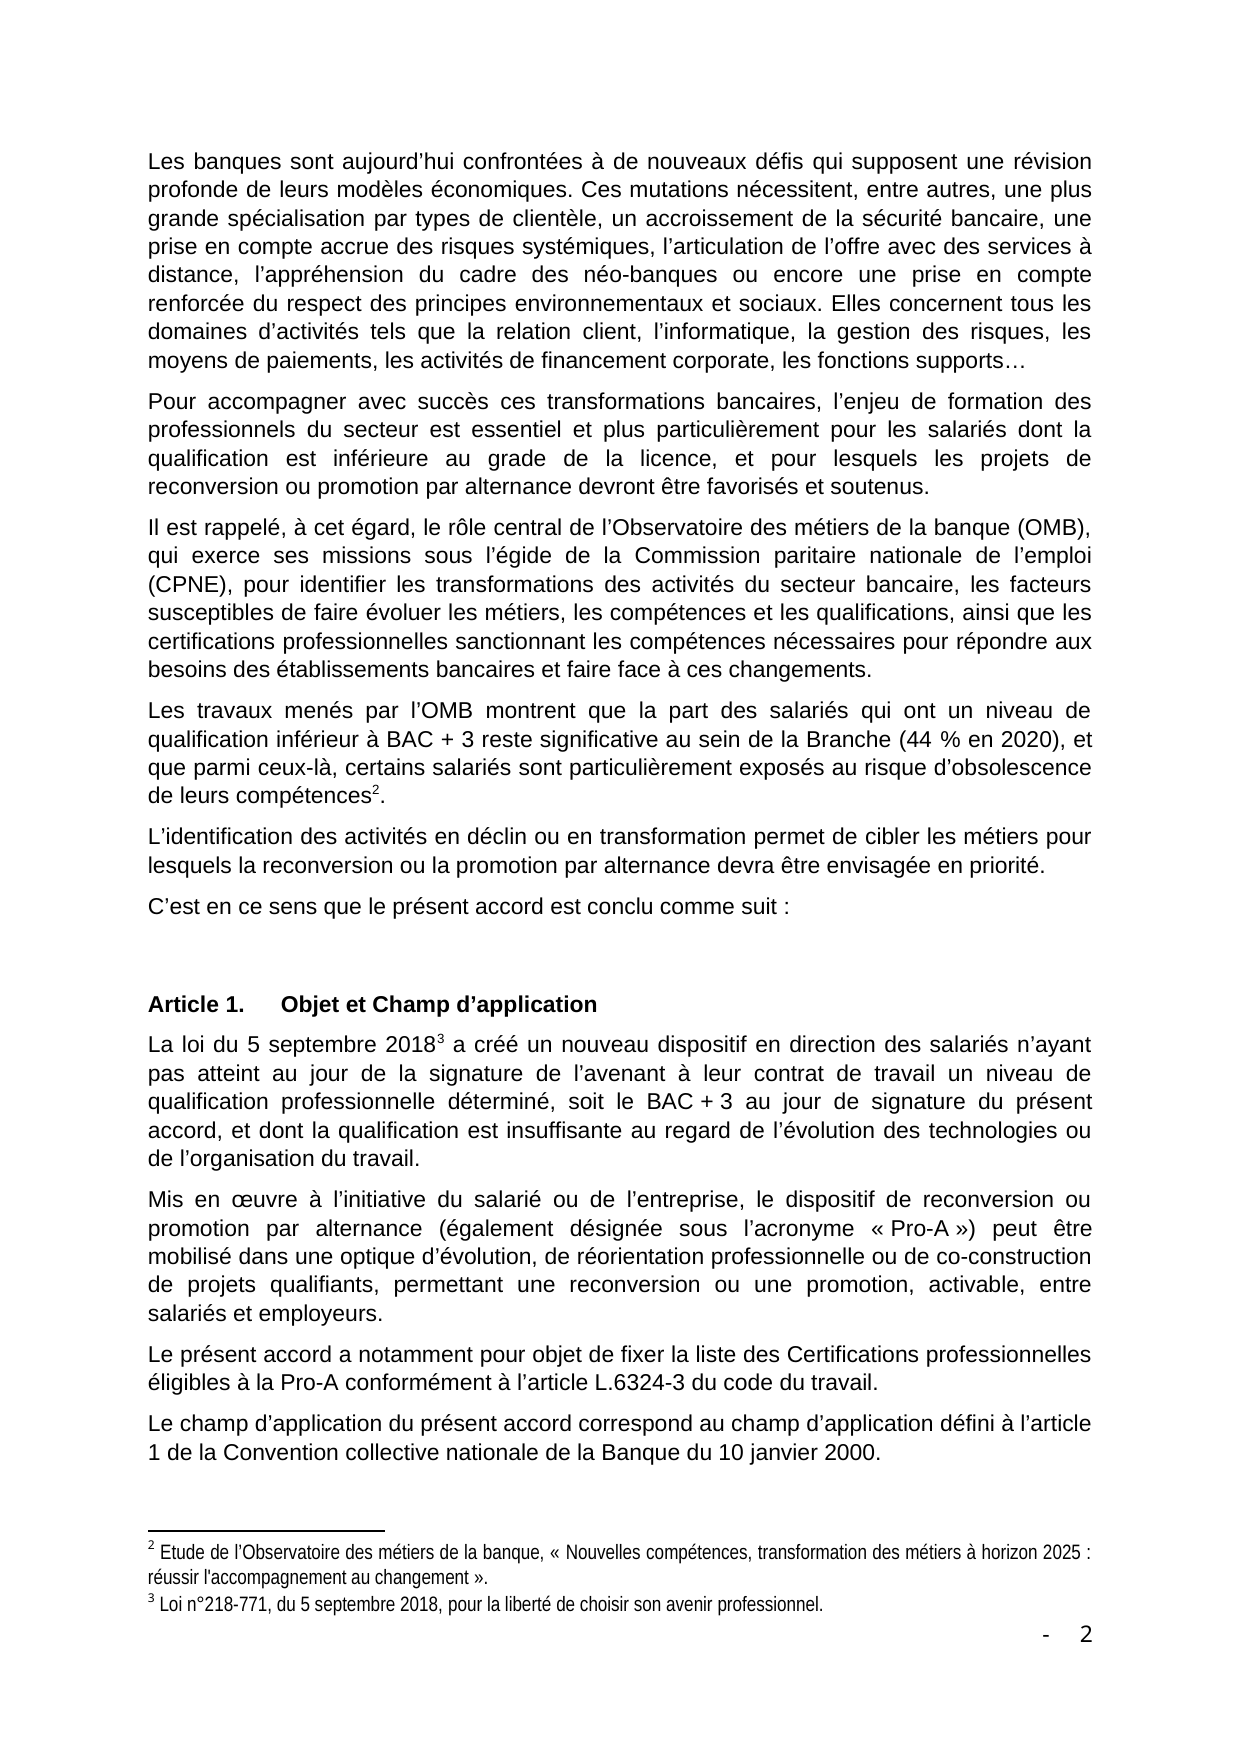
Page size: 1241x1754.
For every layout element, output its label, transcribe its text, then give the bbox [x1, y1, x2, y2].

text Les banques sont aujourd’hui confrontées à de nouveaux défis qui supposent une révision profonde de leurs modèles économiques. Ces mutations nécessitent, entre autres, une plus grande spécialisation par types de clientèle, un accroissement de la sécurité bancaire, une prise en compte accrue des risques systémiques, l’articulation de l’offre avec des services à distance, l’appréhension du cadre des néo-banques ou encore une prise en compte renforcée du respect des principes environnementaux et sociaux. Elles concernent tous les domaines d’activités tels que la relation client, l’informatique, la gestion des risques, les moyens de paiements, les activités de financement corporate, les fonctions supports… [148, 148, 1092, 373]
text La loi du 5 septembre 2018 a créé un nouveau dispositif en direction des salariés n’ayant pas atteint au jour de la signature de l’avenant à leur contrat de travail un niveau de qualification professionnelle déterminé, soit le BAC + 3 au jour de signature du présent accord, et dont la qualification est insuffisante au regard de l’évolution des technologies ou de l’organisation du travail. [148, 1031, 1092, 1172]
text Le présent accord a notamment pour objet de fixer la liste des Certifications professionnelles éligibles à la Pro-A conformément à l’article L.6324-3 du code du travail. [148, 1341, 1092, 1396]
text Il est rappelé, à cet égard, le rôle central de l’Observatoire des métiers de la banque (OMB), qui exerce ses missions sous l’égide de la Commission paritaire nationale de l’emploi (CPNE), pour identifier les transformations des activités du secteur bancaire, les facteurs susceptibles de faire évoluer les métiers, les compétences et les qualifications, ainsi que les certifications professionnelles sanctionnant les compétences nécessaires pour répondre aux besoins des établissements bancaires et faire face à ces changements. [148, 514, 1092, 682]
text Les travaux menés par l’OMB montrent que la part des salariés qui ont un niveau de qualification inférieur à BAC + 3 reste significative au sein de la Branche (44 % en 2020), et que parmi ceux-là, certains salariés sont particulièrement exposés au risque d’obsolescence de leurs compétences. [148, 697, 1092, 809]
text Mis en œuvre à l’initiative du salarié ou de l’entreprise, le dispositif de reconversion ou promotion par alternance (également désignée sous l’acronyme « Pro-A ») peut être mobilisé dans une optique d’évolution, de réorientation professionnelle ou de co-construction de projets qualifiants, permettant une reconversion ou une promotion, activable, entre salariés et employeurs. [148, 1186, 1092, 1326]
text Pour accompagner avec succès ces transformations bancaires, l’enjeu de formation des professionnels du secteur est essentiel et plus particulièrement pour les salariés dont la qualification est inférieure au grade de la licence, et pour lesquels les projets de reconversion ou promotion par alternance devront être favorisés et soutenus. [148, 388, 1092, 499]
text Le champ d’application du présent accord correspond au champ d’application défini à l’article 1 de la Convention collective nationale de la Banque du 10 janvier 2000. [148, 1410, 1092, 1465]
list Objet et Champ d’application [148, 991, 1092, 1017]
text C’est en ce sens que le présent accord est conclu comme suit : [148, 893, 1092, 919]
text L’identification des activités en déclin ou en transformation permet de cibler les métiers pour lesquels la reconversion ou la promotion par alternance devra être envisagée en priorité. [148, 823, 1092, 878]
